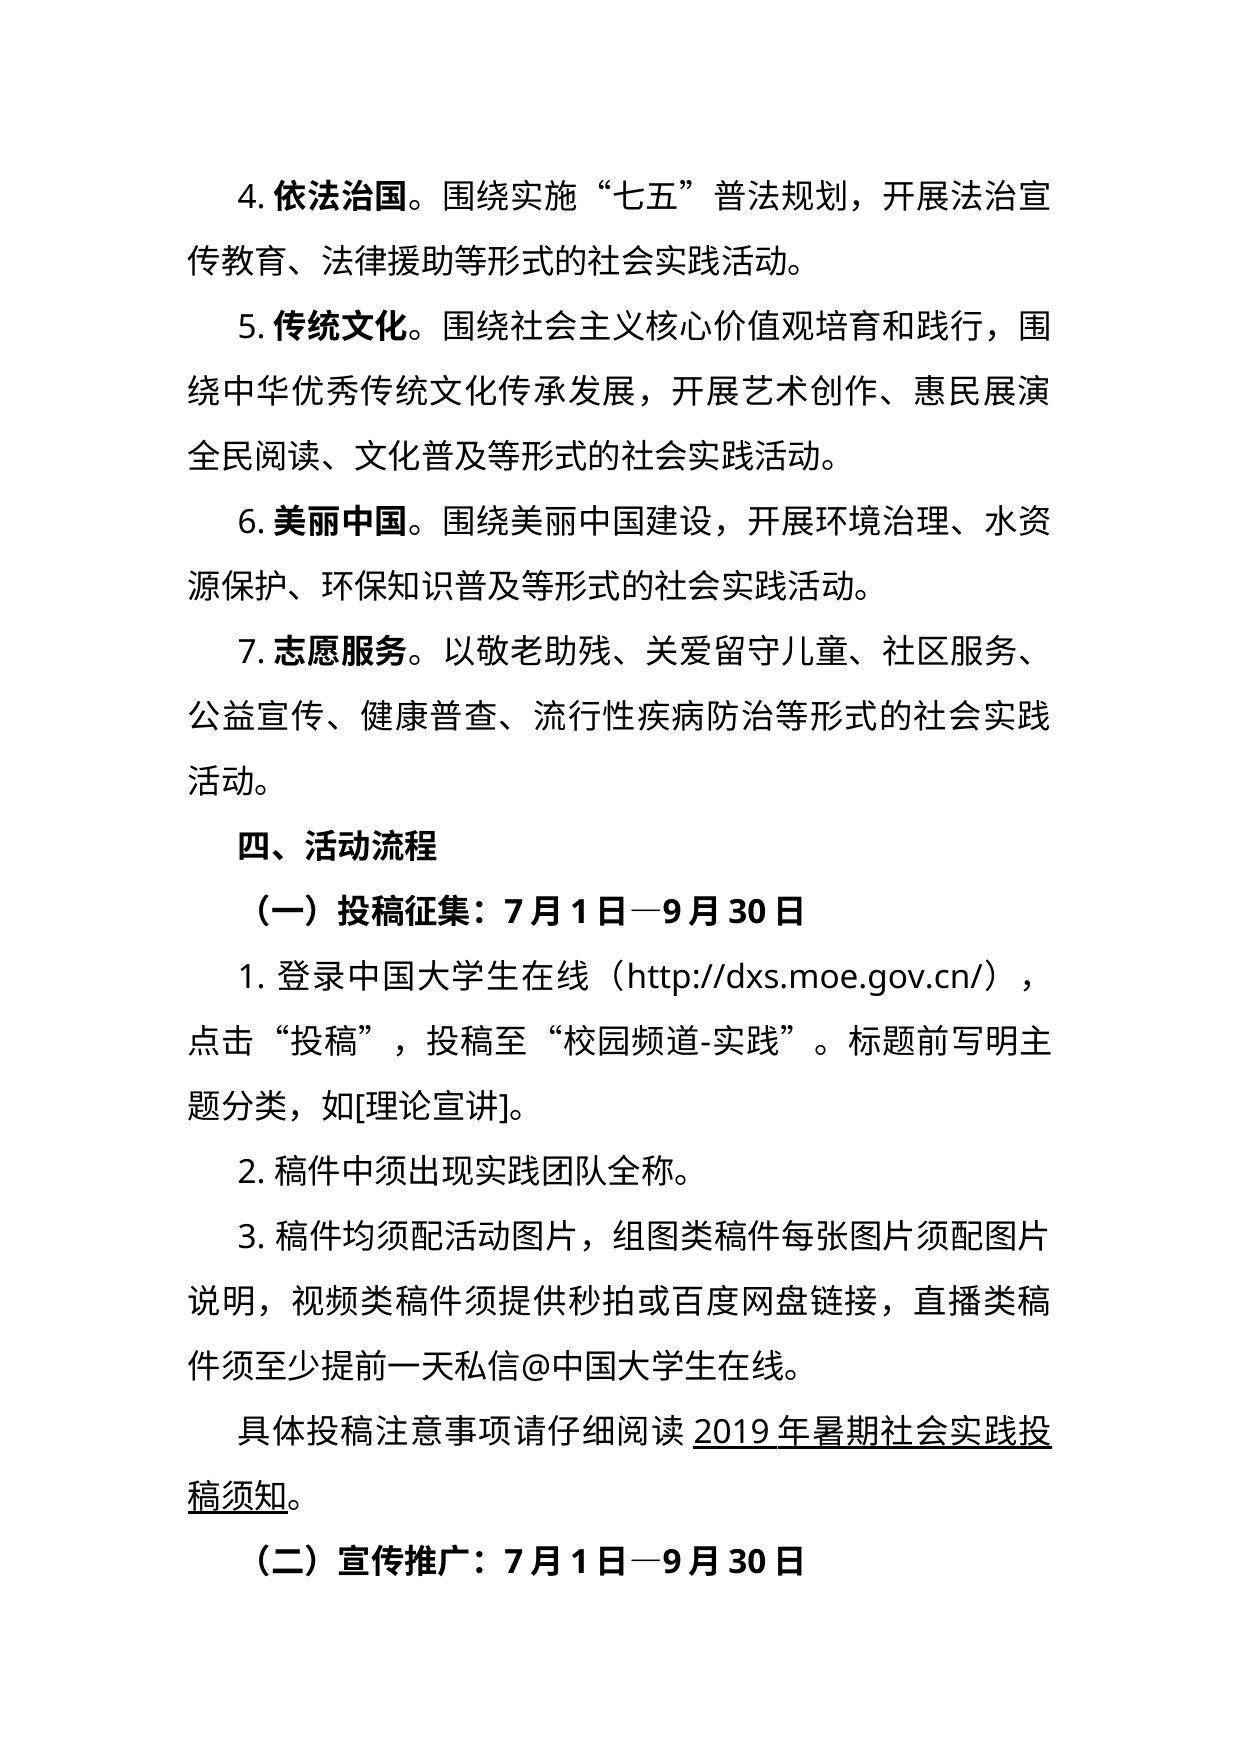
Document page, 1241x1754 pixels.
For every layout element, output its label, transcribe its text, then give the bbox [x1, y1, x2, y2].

text 6. 美丽中国。围绕美丽中国建设，开展环境治理、水资源保护、环保知识普及等形式的社会实践活动。 [187, 487, 1053, 617]
text 2. 稿件中须出现实践团队全称。 [187, 1137, 1053, 1202]
text 5. 传统文化。围绕社会主义核心价值观培育和践行，围绕中华优秀传统文化传承发展，开展艺术创作、惠民展演、全民阅读、文化普及等形式的社会实践活动。 [187, 292, 1053, 487]
text （一）投稿征集：7月1日—9月30日 [187, 877, 1053, 942]
text 具体投稿注意事项请仔细阅读2019年暑期社会实践投稿须知。 [187, 1397, 1053, 1527]
text 7. 志愿服务。以敬老助残、关爱留守儿童、社区服务、公益宣传、健康普查、流行性疾病防治等形式的社会实践活动。 [187, 617, 1053, 812]
text 4. 依法治国。围绕实施“七五”普法规划，开展法治宣传教育、法律援助等形式的社会实践活动。 [187, 162, 1053, 292]
text 3. 稿件均须配活动图片，组图类稿件每张图片须配图片说明，视频类稿件须提供秒拍或百度网盘链接，直播类稿件须至少提前一天私信@中国大学生在线。 [187, 1202, 1053, 1397]
text 1. 登录中国大学生在线（http://dxs.moe.gov.cn/），点击“投稿”，投稿至“校园频道-实践”。标题前写明主题分类，如[理论宣讲]。 [187, 942, 1053, 1137]
text 四、活动流程 [187, 812, 1053, 877]
text （二）宣传推广：7月1日—9月30日 [187, 1527, 1053, 1592]
